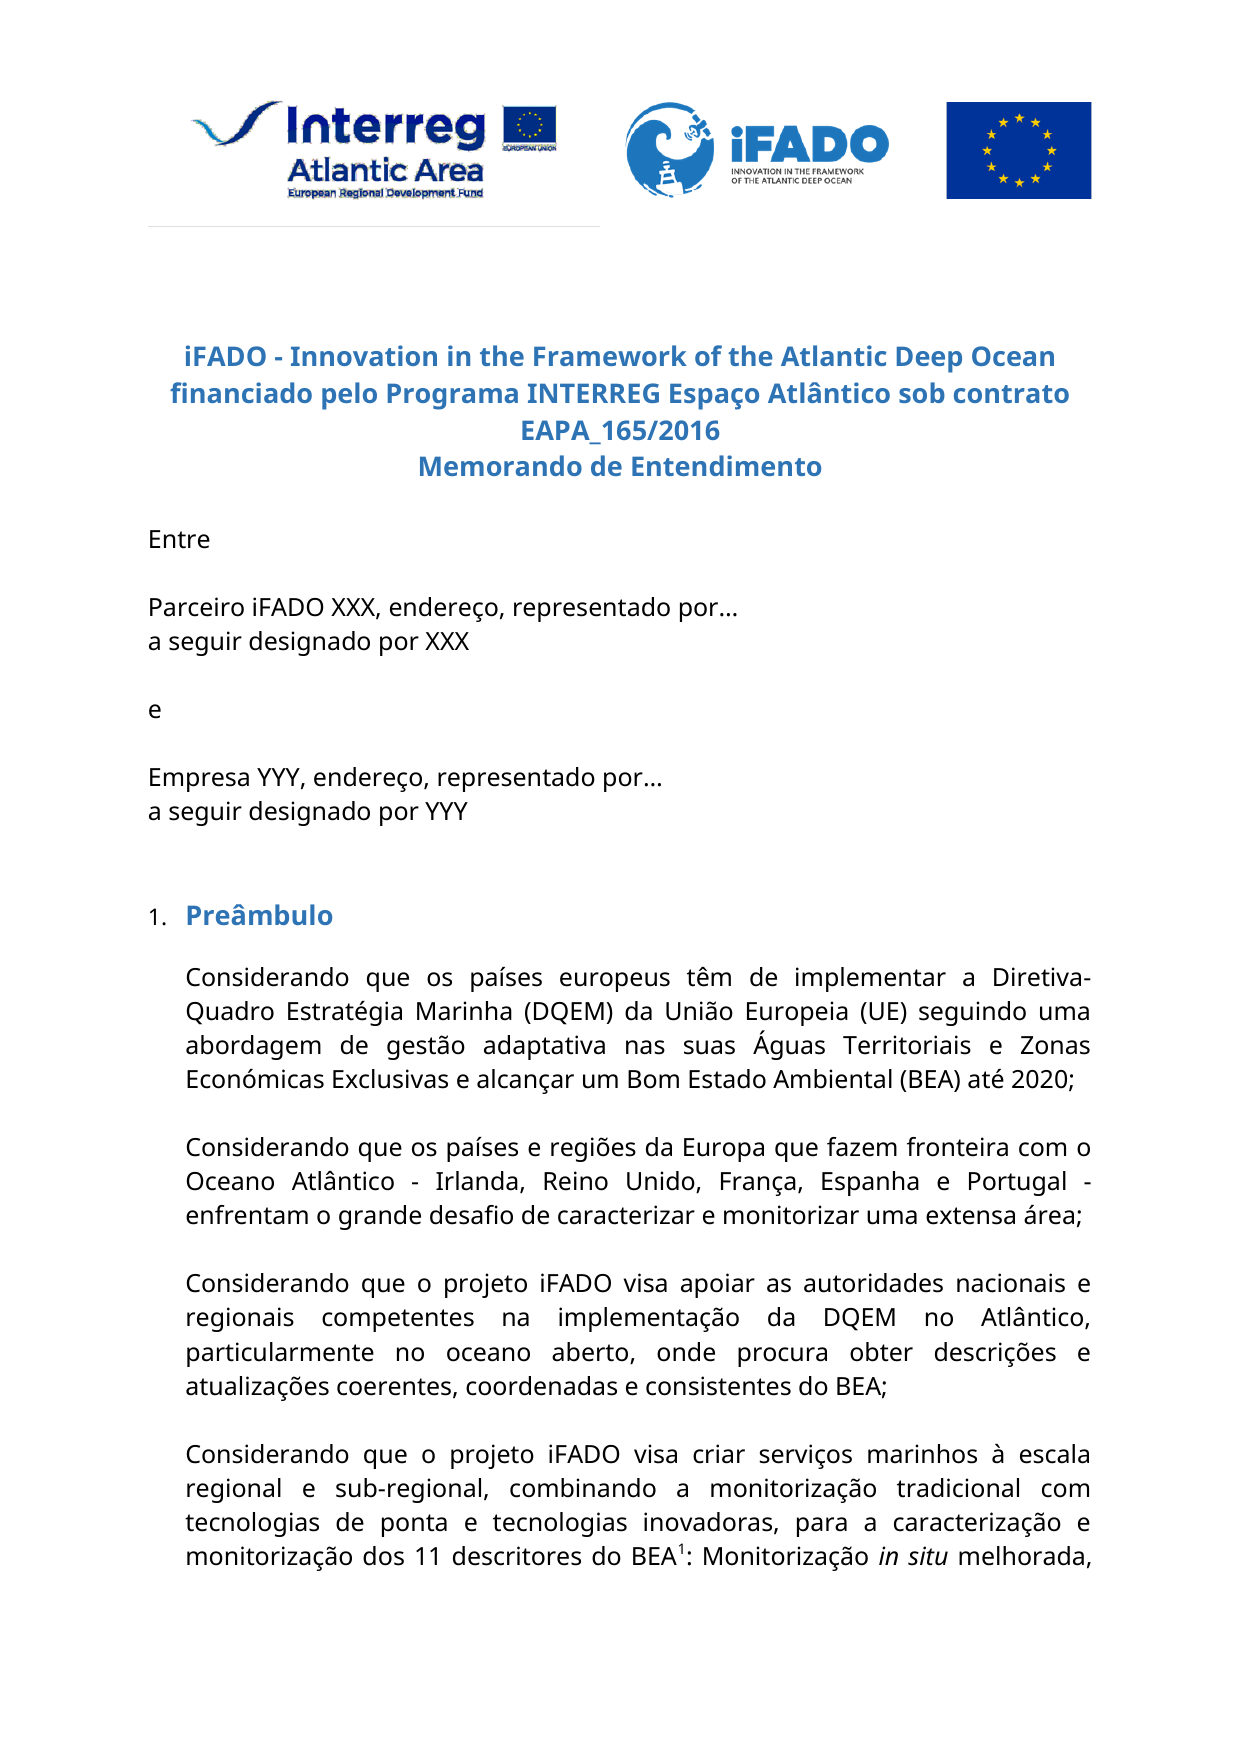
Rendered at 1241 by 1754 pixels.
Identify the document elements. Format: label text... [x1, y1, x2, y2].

list Preâmbulo [148, 896, 1092, 933]
text iFADO - Innovation in the Framework of the Atlantic Deep Ocean [148, 337, 1092, 374]
picture [147, 73, 1092, 227]
text Memorando de Entendimento [148, 448, 1092, 485]
text Considerando que os países e regiões da Europa que fazem fronteira com o Oceano Atlântico - Irlanda, Reino Unido, França, Espanha e Portugal - enfrentam o grande desafio de caracterizar e monitorizar uma extensa área; [185, 1130, 1092, 1232]
text Empresa YYY, endereço, representado por… [148, 760, 1092, 794]
text Considerando que os países europeus têm de implementar a Diretiva-Quadro Estratégia Marinha (DQEM) da União Europeia (UE) seguindo uma abordagem de gestão adaptativa nas suas Águas Territoriais e Zonas Económicas Exclusivas e alcançar um Bom Estado Ambiental (BEA) até 2020; [185, 959, 1092, 1096]
text Parceiro iFADO XXX, endereço, representado por… [148, 590, 1092, 624]
text Entre [148, 522, 1092, 556]
text a seguir designado por XXX [148, 624, 1092, 658]
text financiado pelo Programa INTERREG Espaço Atlântico sob contrato EAPA_165/2016 [148, 374, 1092, 448]
text a seguir designado por YYY [148, 794, 1092, 828]
text e [148, 692, 1092, 726]
text Considerando que o projeto iFADO visa apoiar as autoridades nacionais e regionais competentes na implementação da DQEM no Atlântico, particularmente no oceano aberto, onde procura obter descrições e atualizações coerentes, coordenadas e consistentes do BEA; [185, 1266, 1092, 1402]
